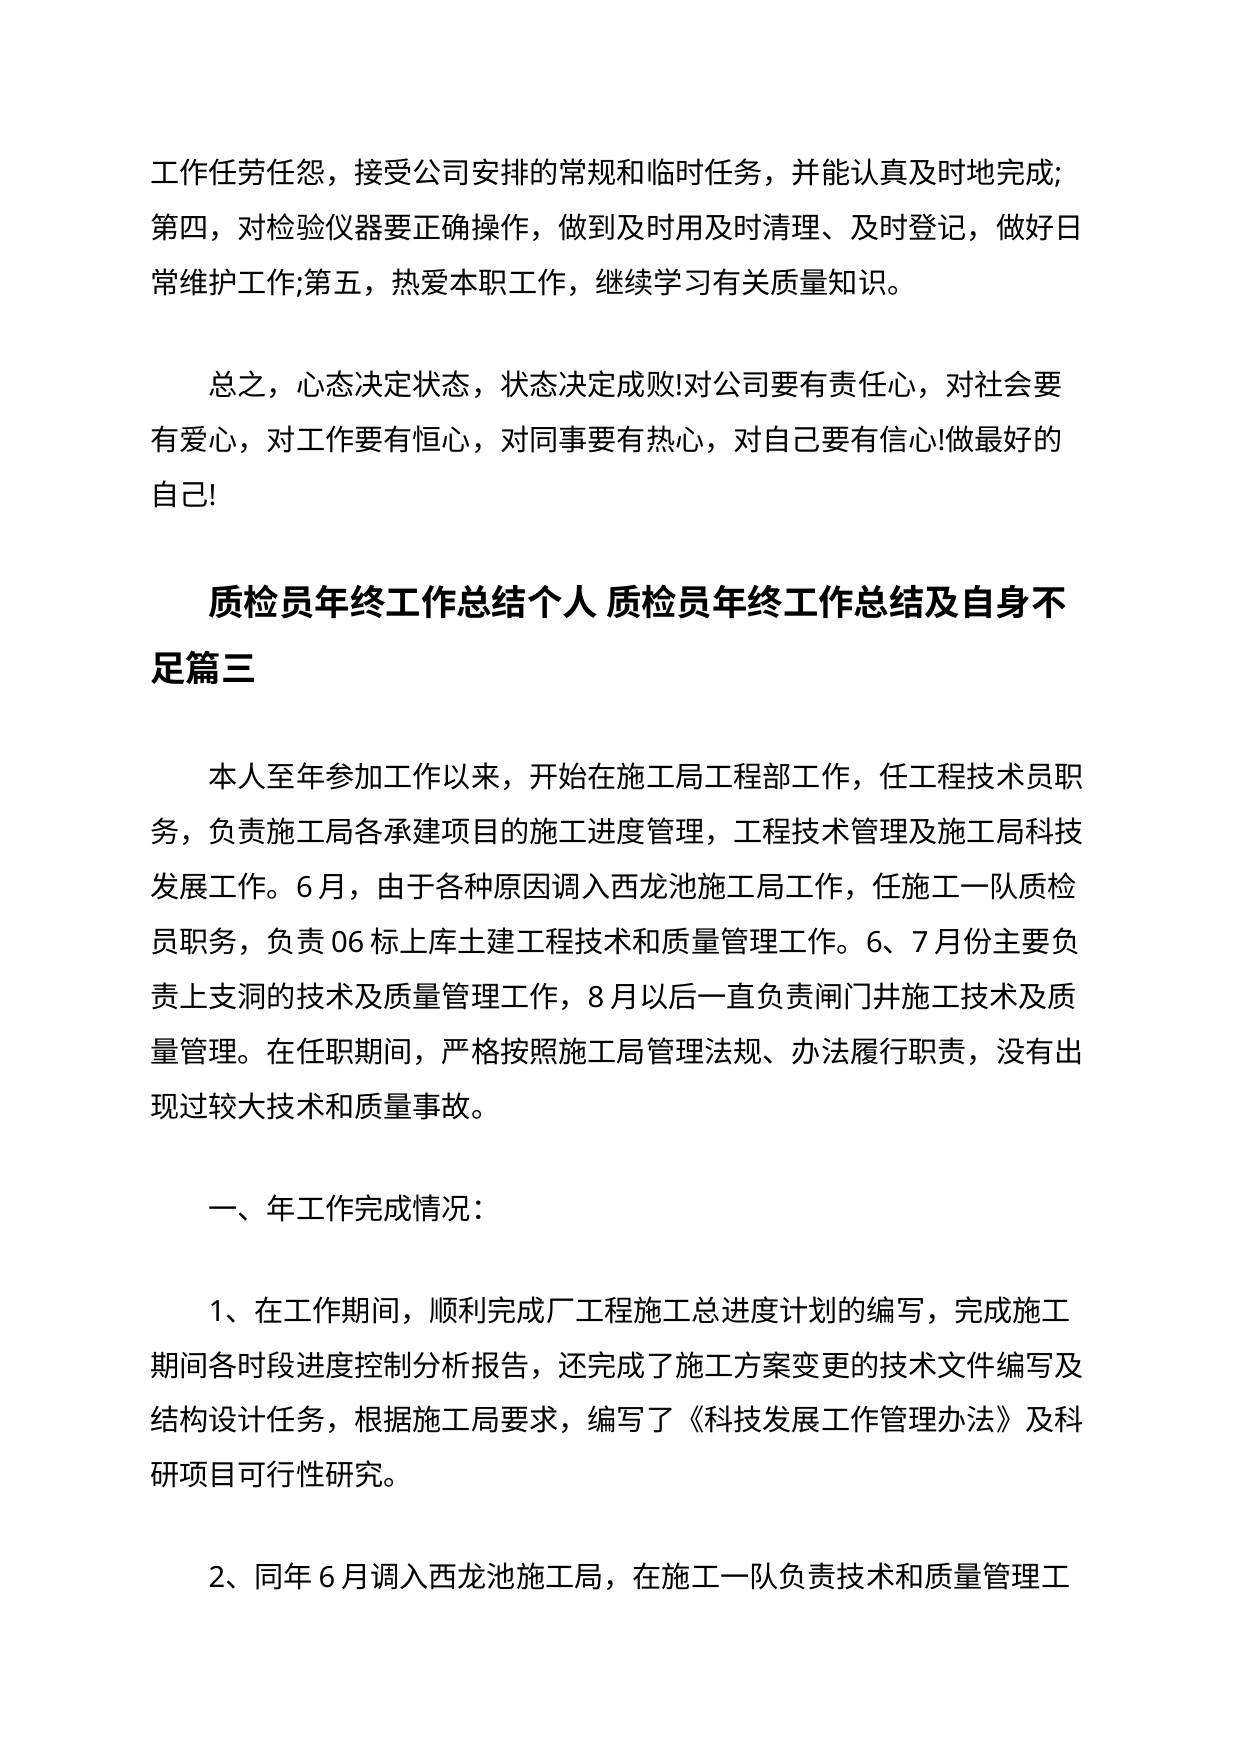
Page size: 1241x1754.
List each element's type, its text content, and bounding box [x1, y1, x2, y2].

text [150, 1554, 1090, 1596]
text 质检员年终工作总结个人 质检员年终工作总结及自身不足篇三 [150, 574, 1090, 692]
text 一、年工作完成情况： [150, 1185, 1090, 1228]
text 本人至年参加工作以来，开始在施工局工程部工作，任工程技术员职务，负责施工局各承建项目的施工进度管理，工程技术管理及施工局科技发展工作。6月，由于各种原因调入西龙池施工局工作，任施工一队质检员职务，负责06标上库土建工程技术和质量管理工作。6、7月份主要负责上支洞的技术及质量管理工作，8月以后一直负责闸门井施工技术及质量管理。在任职期间，严格按照施工局管理法规、办法履行职责，没有出现过较大技术和质量事故。 [150, 754, 1090, 1126]
text 1、在工作期间，顺利完成厂工程施工总进度计划的编写，完成施工期间各时段进度控制分析报告，还完成了施工方案变更的技术文件编写及结构设计任务，根据施工局要求，编写了《科技发展工作管理办法》及科研项目可行性研究。 [150, 1287, 1090, 1494]
text 总之，心态决定状态，状态决定成败!对公司要有责任心，对社会要有爱心，对工作要有恒心，对同事要有热心，对自己要有信心!做最好的自己! [150, 362, 1090, 514]
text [150, 150, 1090, 302]
